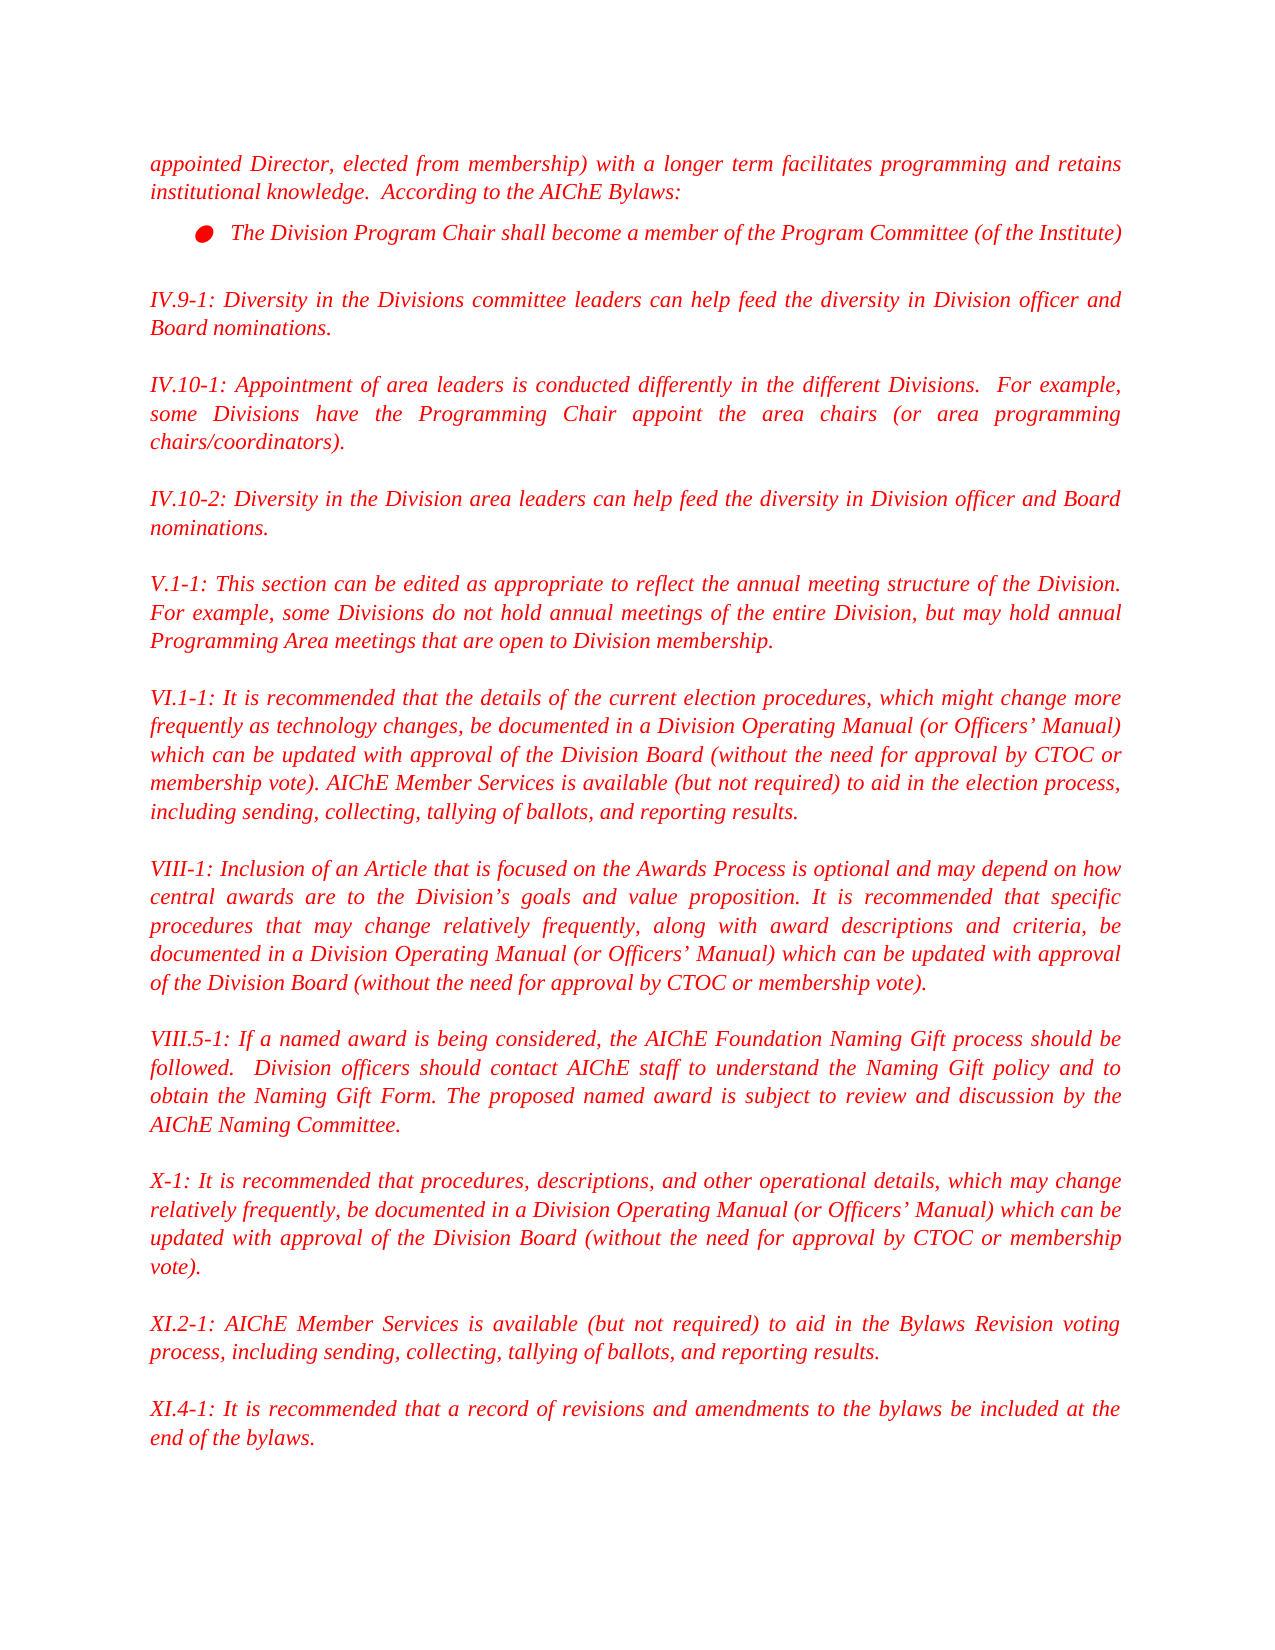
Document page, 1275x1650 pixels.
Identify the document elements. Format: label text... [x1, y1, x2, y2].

text V.1-1: This section can be edited as appropriate to reflect the annual meeting structure of the Division. For example, some Divisions do not hold annual meetings of the entire Division, but may hold annual Programming Area meetings that are open to Division membership. [150, 570, 1125, 654]
text IV.10-2: Diversity in the Division area leaders can help feed the diversity in Division officer and Board nominations. [150, 485, 1125, 540]
text XI.2-1: AIChE Member Services is available (but not required) to aid in the Bylaws Revision voting process, including sending, collecting, tallying of ballots, and reporting results. [150, 1310, 1125, 1364]
text XI.4-1: It is recommended that a record of revisions and amendments to the bylaws be included at the end of the bylaws. [150, 1395, 1125, 1450]
text IV.10-1: Appointment of area leaders is conducted differently in the different Divisions. For example, some Divisions have the Programming Chair appoint the area chairs (or area programming chairs/coordinators). [150, 371, 1125, 454]
text VIII.5-1: If a named award is being considered, the AIChE Foundation Naming Gift process should be followed. Division officers should contact AIChE staff to understand the Naming Gift policy and to obtain the Naming Gift Form. The proposed named award is subject to review and discussion by the AIChE Naming Committee. [150, 1025, 1125, 1137]
text IV.9-1: Diversity in the Divisions committee leaders can help feed the diversity in Division officer and Board nominations. [150, 286, 1125, 341]
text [150, 150, 1125, 205]
text VIII-1: Inclusion of an Article that is focused on the Awards Process is optional and may depend on how central awards are to the Division’s goals and value proposition. It is recommended that specific procedures that may change relatively frequently, along with award descriptions and criteria, be documented in a Division Operating Manual (or Officers’ Manual) which can be updated with approval of the Division Board (without the need for approval by CTOC or membership vote). [150, 855, 1125, 995]
text X-1: It is recommended that procedures, descriptions, and other operational details, which may change relatively frequently, be documented in a Division Operating Manual (or Officers’ Manual) which can be updated with approval of the Division Board (without the need for approval by CTOC or membership vote). [150, 1168, 1125, 1279]
list The Division Program Chair shall become a member of the Program Committee (of the Institute) [193, 207, 1125, 254]
text VI.1-1: It is recommended that the details of the current election procedures, which might change more frequently as technology changes, be documented in a Division Operating Manual (or Officers’ Manual) which can be updated with approval of the Division Board (without the need for approval by CTOC or membership vote). AIChE Member Services is available (but not required) to aid in the election process, including sending, collecting, tallying of ballots, and reporting results. [150, 684, 1125, 824]
